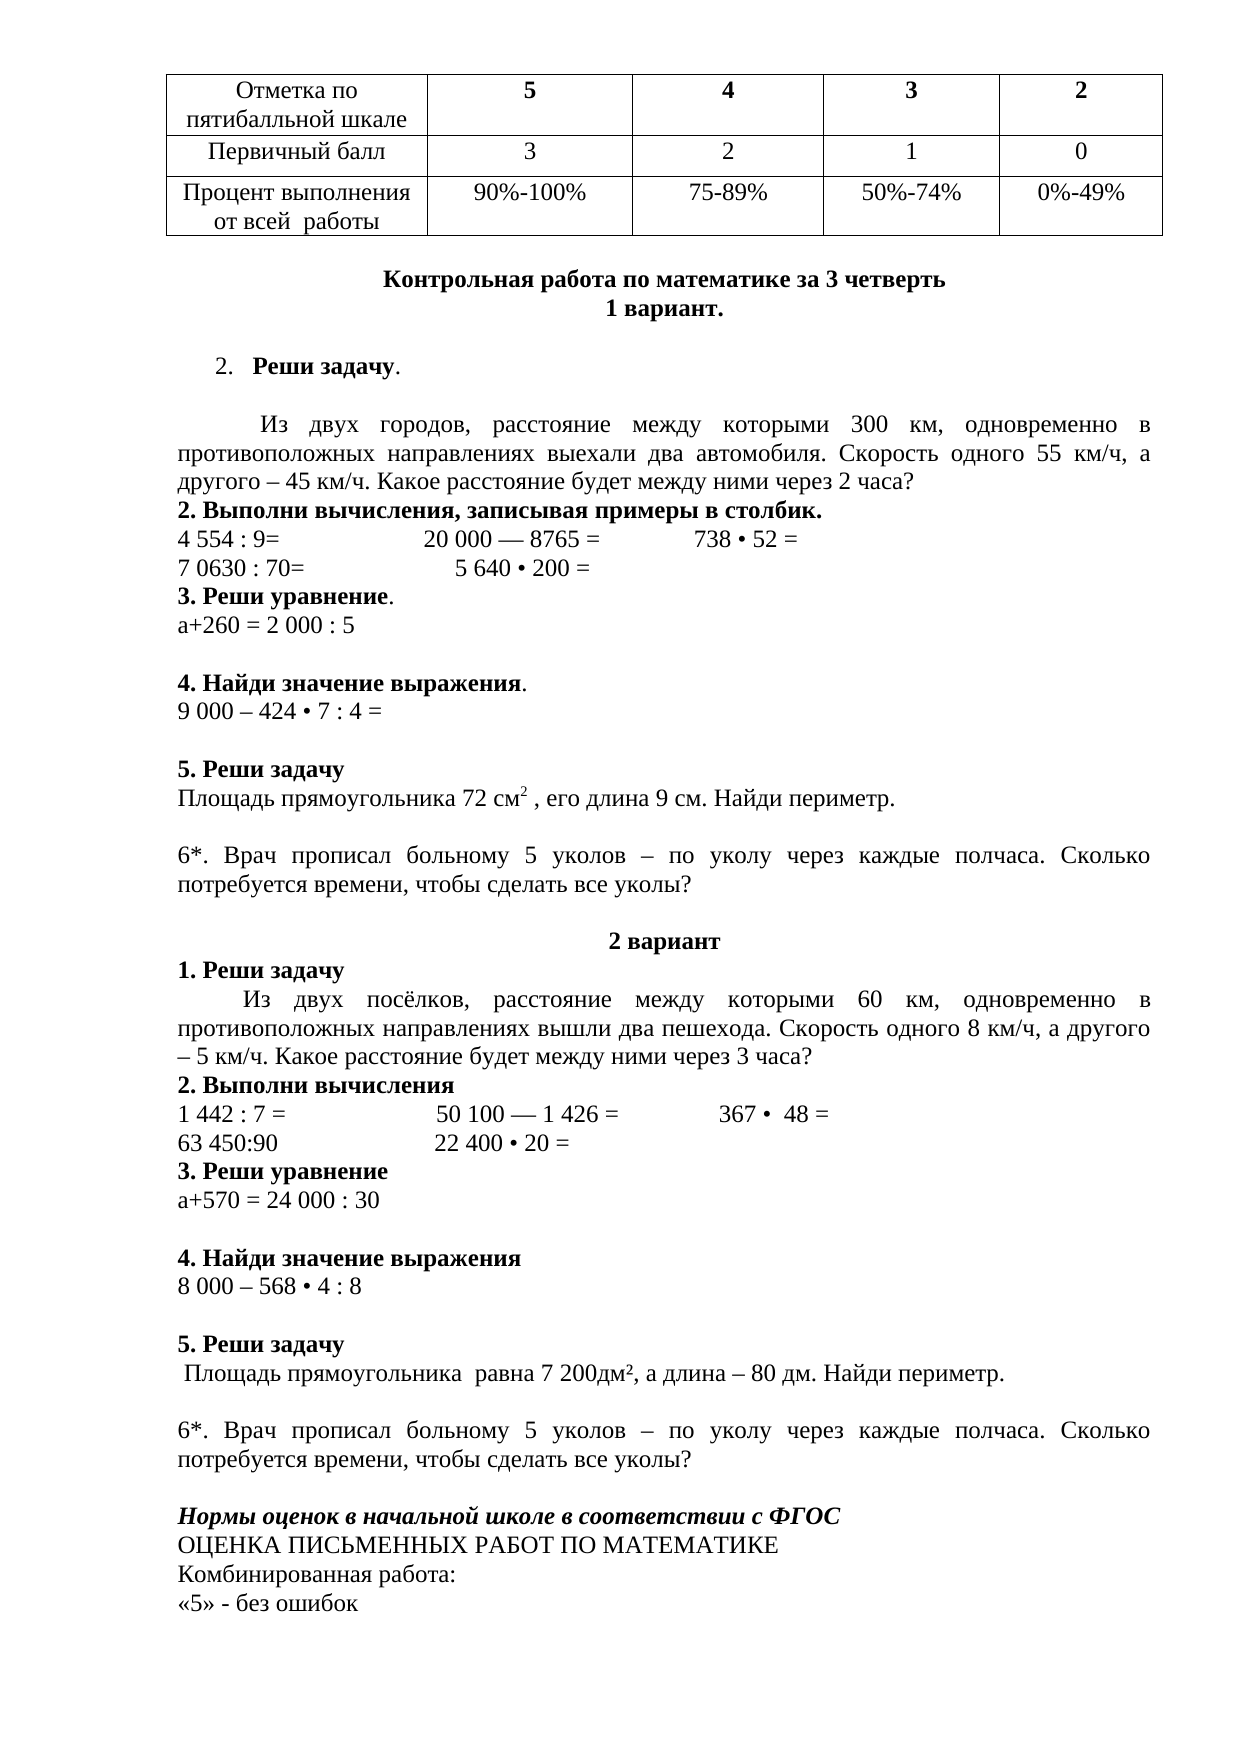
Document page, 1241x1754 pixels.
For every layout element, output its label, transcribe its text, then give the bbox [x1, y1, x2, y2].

table_cell 3 [428, 136, 632, 176]
text 4. Найди значение выражения [177, 1243, 1152, 1271]
text 4. Найди значение выражения. [177, 668, 1152, 696]
text 3. Реши уравнение. [177, 581, 1152, 610]
text а+570 = 24 000 : 30 [177, 1185, 1152, 1214]
text 1 вариант. [177, 293, 1152, 322]
text 6*. Врач прописал больному 5 уколов – по уколу через каждые полчаса. Сколько потребуется времени, чтобы сделать все уколы? [177, 840, 1152, 898]
table_cell 1 [824, 136, 999, 176]
text 5. Реши задачу [177, 754, 1152, 783]
text 63 450:90 22 400 • 20 = [177, 1128, 1152, 1156]
text Из двух городов, расстояние между которыми 300 км, одновременно в противоположных направлениях выехали два автомобиля. Скорость одного 55 км/ч, а другого – 45 км/ч. Какое расстояние будет между ними через 2 часа? [177, 409, 1152, 495]
text Нормы оценок в начальной школе в соответствии с ФГОС [177, 1501, 1152, 1530]
text Площадь прямоугольника равна 7 200дм², а длина – 80 дм. Найди периметр. [177, 1358, 1152, 1386]
text а+260 = 2 000 : 5 [177, 610, 1152, 639]
text 7 0630 : 70= 5 640 • 200 = [177, 553, 1152, 581]
text 2 вариант [177, 926, 1152, 955]
text 5. Реши задачу [177, 1329, 1152, 1358]
table_cell 50%-74% [824, 177, 999, 234]
text 1. Реши задачу [177, 955, 1152, 984]
text 4 554 : 9= 20 000 — 8765 = 738 • 52 = [177, 524, 1152, 553]
table_header 2 [1000, 75, 1162, 135]
table_cell 90%-100% [428, 177, 632, 234]
table_header Отметка по пятибалльной шкале [167, 75, 427, 135]
table_cell Процент выполнения от всей работы [167, 177, 427, 234]
text 1 442 : 7 = 50 100 — 1 426 = 367 • 48 = [177, 1099, 1152, 1128]
text Комбинированная работа: [177, 1559, 1152, 1588]
table_header 3 [824, 75, 999, 135]
text Контрольная работа по математике за 3 четверть [177, 264, 1152, 293]
text 9 000 – 424 • 7 : 4 = [177, 696, 1152, 725]
table_header 4 [633, 75, 823, 135]
table_cell 0 [1000, 136, 1162, 176]
table_header 5 [428, 75, 632, 135]
text 6*. Врач прописал больному 5 уколов – по уколу через каждые полчаса. Сколько потребуется времени, чтобы сделать все уколы? [177, 1415, 1152, 1473]
text 3. Реши уравнение [177, 1156, 1152, 1185]
text 2. Выполни вычисления, записывая примеры в столбик. [177, 495, 1152, 524]
table_cell 75-89% [633, 177, 823, 234]
table_cell 0%-49% [1000, 177, 1162, 234]
text ОЦЕНКА ПИСЬМЕННЫХ РАБОТ ПО МАТЕМАТИКЕ [177, 1530, 1152, 1559]
text Из двух посёлков, расстояние между которыми 60 км, одновременно в противоположных направлениях вышли два пешехода. Скорость одного 8 км/ч, а другого – 5 км/ч. Какое расстояние будет между ними через 3 часа? [177, 984, 1152, 1070]
text Площадь прямоугольника 72 см2 , его длина 9 см. Найди периметр. [177, 783, 1152, 811]
table_cell Первичный балл [167, 136, 427, 176]
text 2. Выполни вычисления [177, 1070, 1152, 1099]
text «5» - без ошибок [177, 1588, 1152, 1616]
table_cell 2 [633, 136, 823, 176]
list Реши задачу. [215, 351, 1152, 380]
text 8 000 – 568 • 4 : 8 [177, 1271, 1152, 1300]
